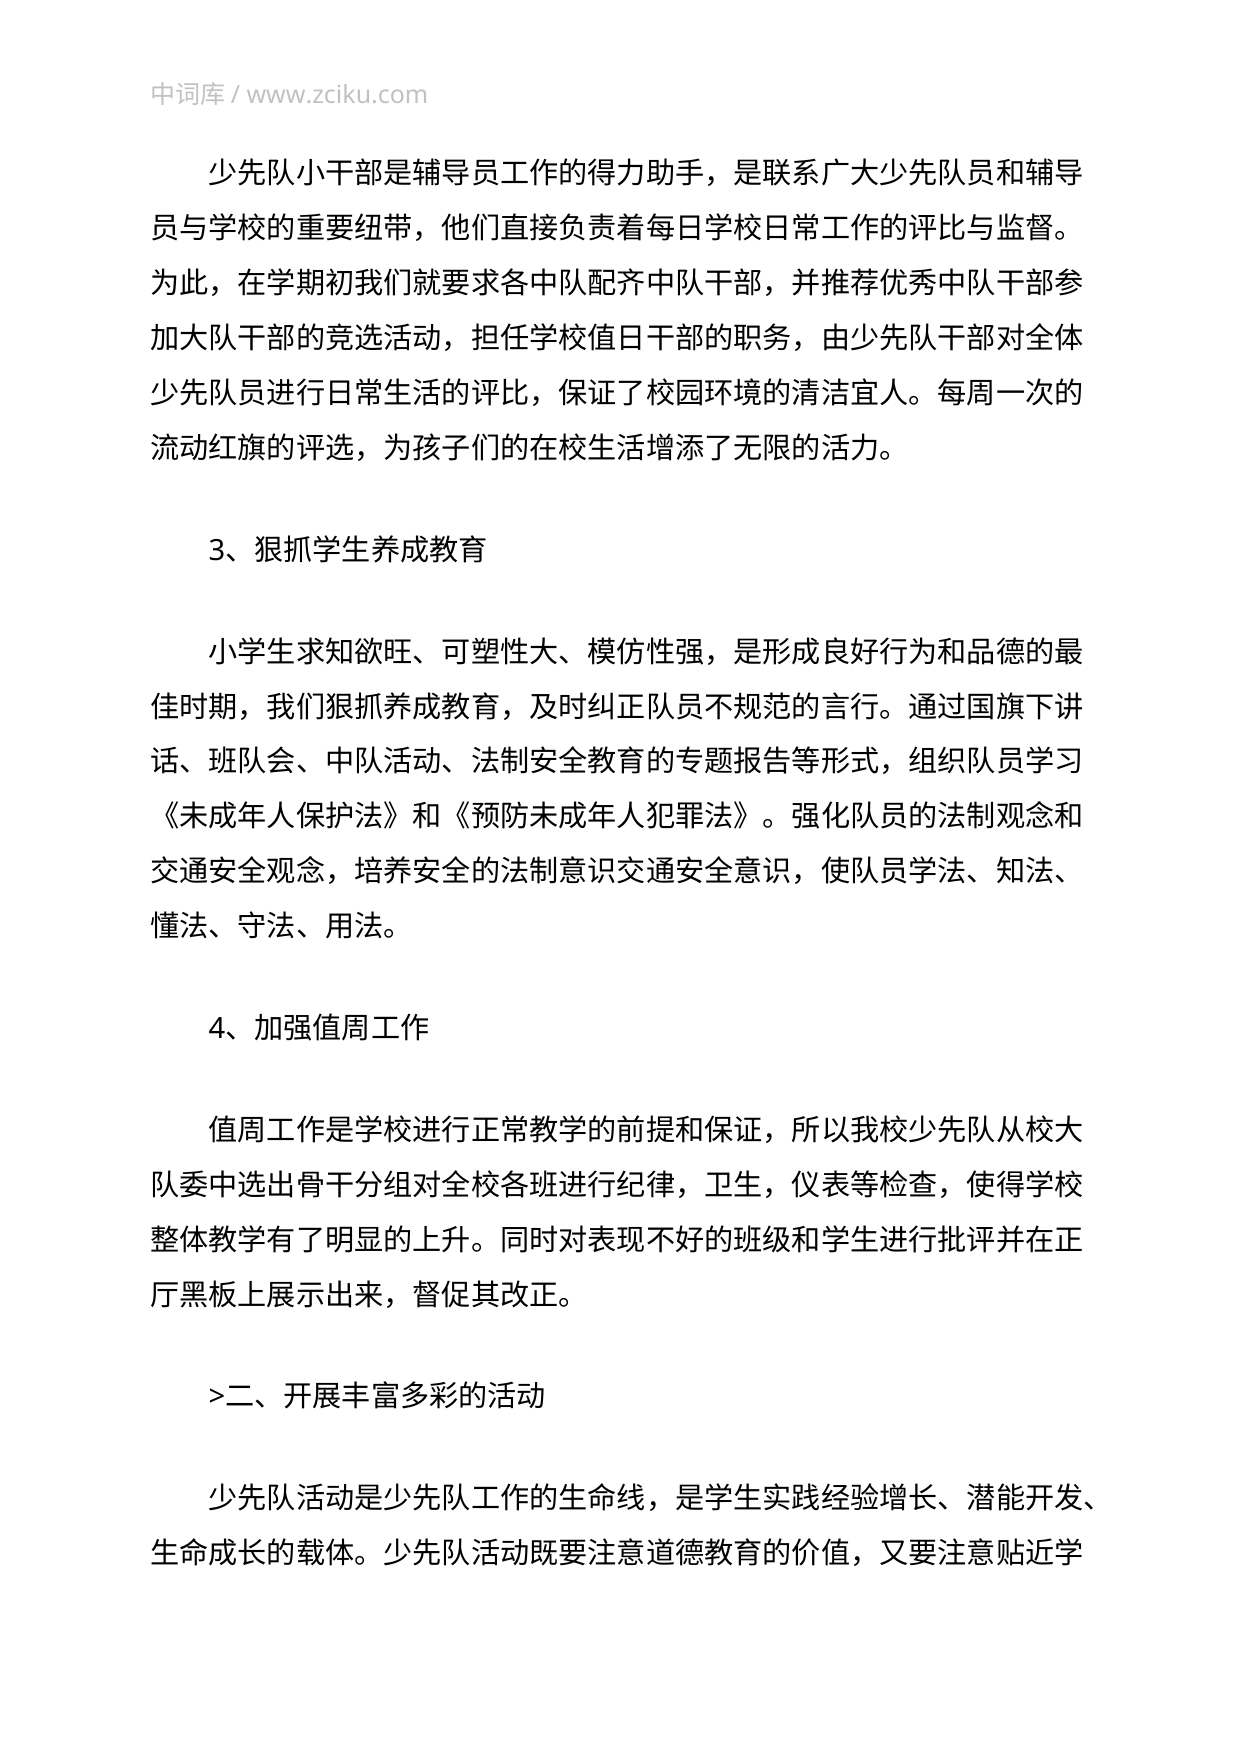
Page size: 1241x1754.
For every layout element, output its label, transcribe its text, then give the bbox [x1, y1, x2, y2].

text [150, 1475, 1090, 1572]
text >二、开展丰富多彩的活动 [150, 1373, 1090, 1415]
text 少先队小干部是辅导员工作的得力助手，是联系广大少先队员和辅导员与学校的重要纽带，他们直接负责着每日学校日常工作的评比与监督。为此，在学期初我们就要求各中队配齐中队干部，并推荐优秀中队干部参加大队干部的竞选活动，担任学校值日干部的职务，由少先队干部对全体少先队员进行日常生活的评比，保证了校园环境的清洁宜人。每周一次的流动红旗的评选，为孩子们的在校生活增添了无限的活力。 [150, 150, 1090, 467]
text 值周工作是学校进行正常教学的前提和保证，所以我校少先队从校大队委中选出骨干分组对全校各班进行纪律，卫生，仪表等检查，使得学校整体教学有了明显的上升。同时对表现不好的班级和学生进行批评并在正厅黑板上展示出来，督促其改正。 [150, 1106, 1090, 1313]
text 小学生求知欲旺、可塑性大、模仿性强，是形成良好行为和品德的最佳时期，我们狠抓养成教育，及时纠正队员不规范的言行。通过国旗下讲话、班队会、中队活动、法制安全教育的专题报告等形式，组织队员学习《未成年人保护法》和《预防未成年人犯罪法》。强化队员的法制观念和交通安全观念，培养安全的法制意识交通安全意识，使队员学法、知法、懂法、守法、用法。 [150, 628, 1090, 945]
text 3、狠抓学生养成教育 [150, 526, 1090, 569]
text 4、加强值周工作 [150, 1004, 1090, 1047]
